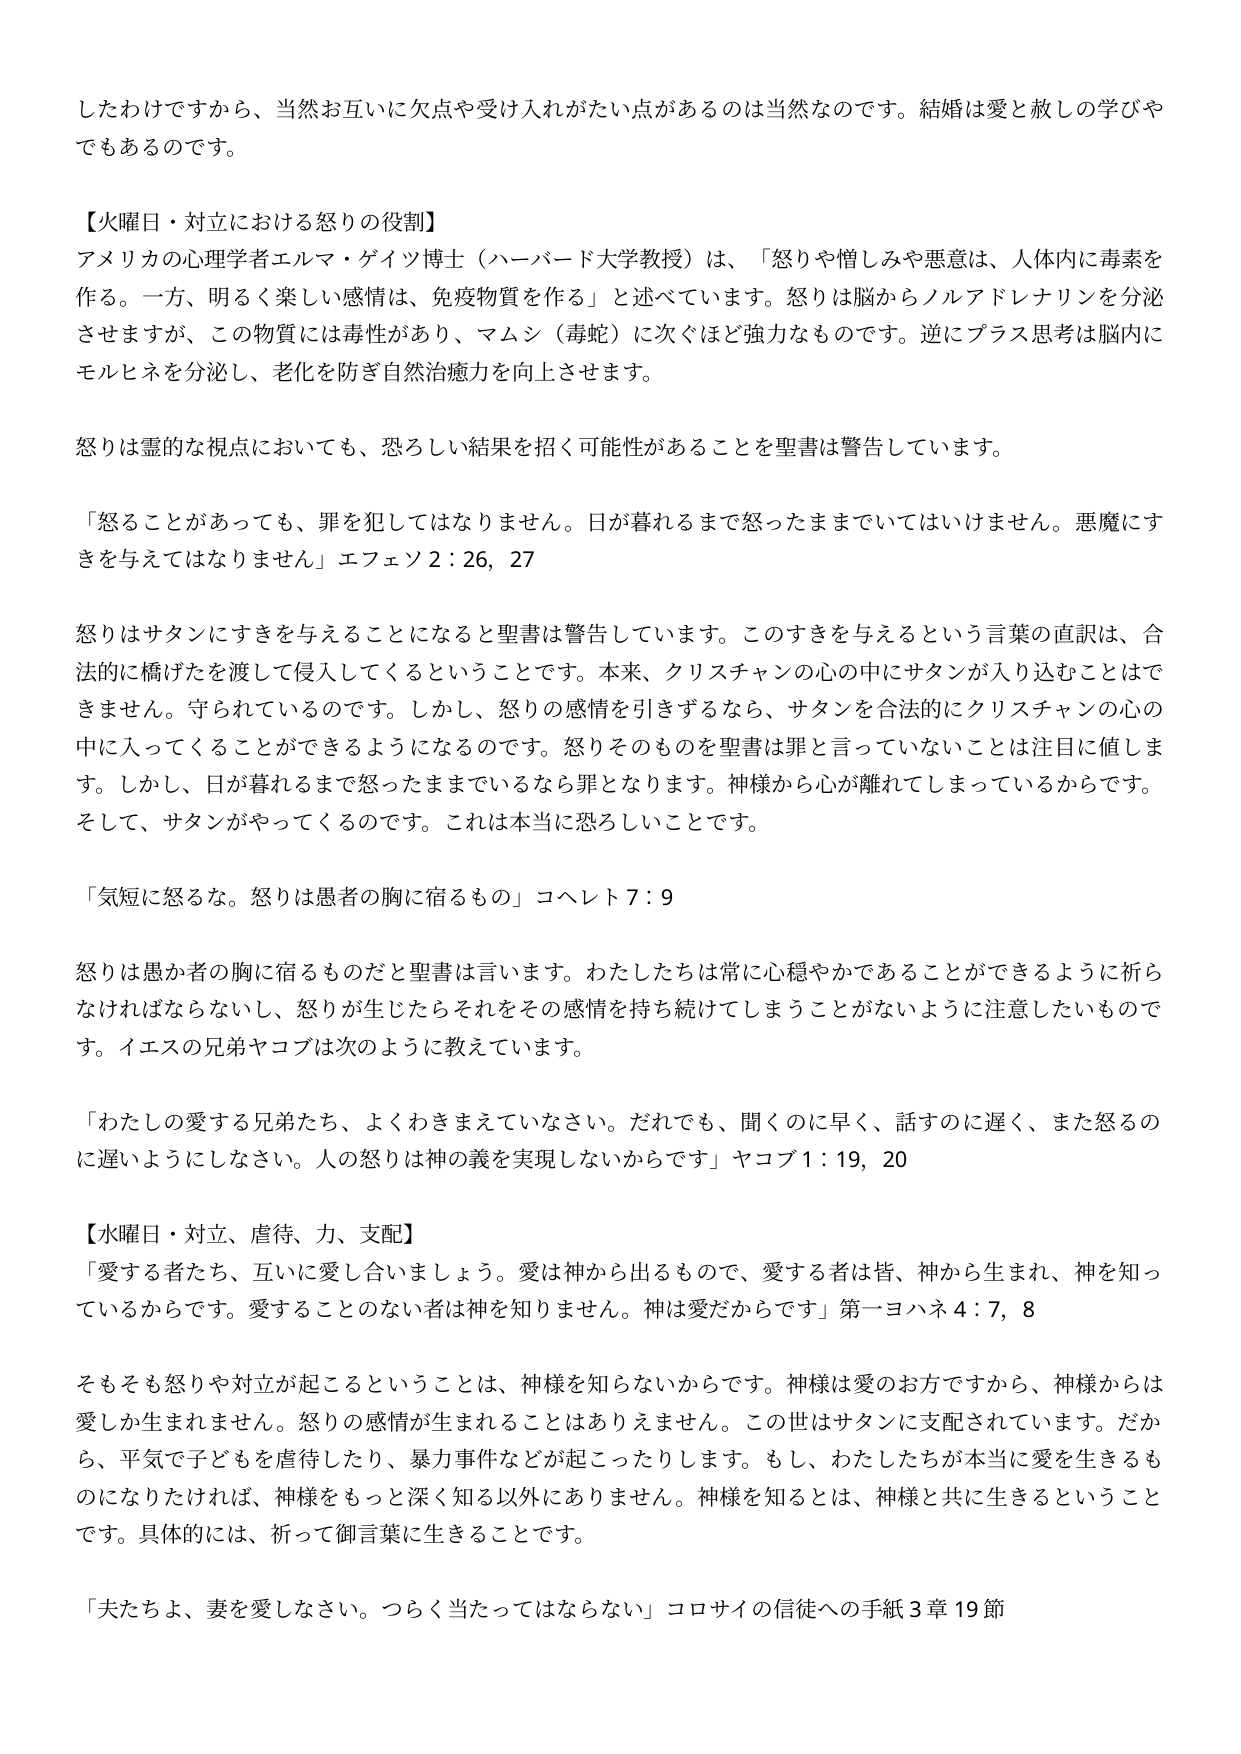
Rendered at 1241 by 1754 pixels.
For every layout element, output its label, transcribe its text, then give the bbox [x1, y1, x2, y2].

text 【水曜日・対立、虐待、力、支配】 [75, 1214, 1165, 1252]
text 怒りは霊的な視点においても、恐ろしい結果を招く可能性があることを聖書は警告しています。 [75, 427, 1165, 464]
text 「気短に怒るな。怒りは愚者の胸に宿るもの」コヘレト7：9 [75, 877, 1165, 914]
text 「夫たちよ、妻を愛しなさい。つらく当たってはならない」コロサイの信徒への手紙3章 19節 [75, 1589, 1165, 1627]
text 怒りは愚か者の胸に宿るものだと聖書は言います。わたしたちは常に心穏やかであることができるように祈らなければならないし、怒りが生じたらそれをその感情を持ち続けてしまうことがないように注意したいものです。イエスの兄弟ヤコブは次のように教えています。 [75, 952, 1165, 1064]
text 「愛する者たち、互いに愛し合いましょう。愛は神から出るもので、愛する者は皆、神から生まれ、神を知っているからです。愛することのない者は神を知りません。神は愛だからです」第一ヨハネ4：7，8 [75, 1252, 1165, 1327]
text そもそも怒りや対立が起こるということは、神様を知らないからです。神様は愛のお方ですから、神様からは愛しか生まれません。怒りの感情が生まれることはありえません。この世はサタンに支配されています。だから、平気で子どもを虐待したり、暴力事件などが起こったりします。もし、わたしたちが本当に愛を生きるものになりたければ、神様をもっと深く知る以外にありません。神様を知るとは、神様と共に生きるということです。具体的には、祈って御言葉に生きることです。 [75, 1364, 1165, 1552]
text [75, 89, 1165, 164]
text 【火曜日・対立における怒りの役割】 [75, 202, 1165, 239]
text 「怒ることがあっても、罪を犯してはなりません。日が暮れるまで怒ったままでいてはいけません。悪魔にすきを与えてはなりません」エフェソ2：26，27 [75, 502, 1165, 577]
text 「わたしの愛する兄弟たち、よくわきまえていなさい。だれでも、聞くのに早く、話すのに遅く、また怒るのに遅いようにしなさい。人の怒りは神の義を実現しないからです」ヤコブ1：19，20 [75, 1102, 1165, 1177]
text アメリカの心理学者エルマ・ゲイツ博士（ハーバード大学教授）は、「怒りや憎しみや悪意は、人体内に毒素を作る。一方、明るく楽しい感情は、免疫物質を作る」と述べています。怒りは脳からノルアドレナリンを分泌させますが、この物質には毒性があり、マムシ（毒蛇）に次ぐほど強力なものです。逆にプラス思考は脳内にモルヒネを分泌し、老化を防ぎ自然治癒力を向上させます。 [75, 239, 1165, 389]
text 怒りはサタンにすきを与えることになると聖書は警告しています。このすきを与えるという言葉の直訳は、合法的に橋げたを渡して侵入してくるということです。本来、クリスチャンの心の中にサタンが入り込むことはできません。守られているのです。しかし、怒りの感情を引きずるなら、サタンを合法的にクリスチャンの心の中に入ってくることができるようになるのです。怒りそのものを聖書は罪と言っていないことは注目に値します。しかし、日が暮れるまで怒ったままでいるなら罪となります。神様から心が離れてしまっているからです。そして、サタンがやってくるのです。これは本当に恐ろしいことです。 [75, 614, 1165, 839]
